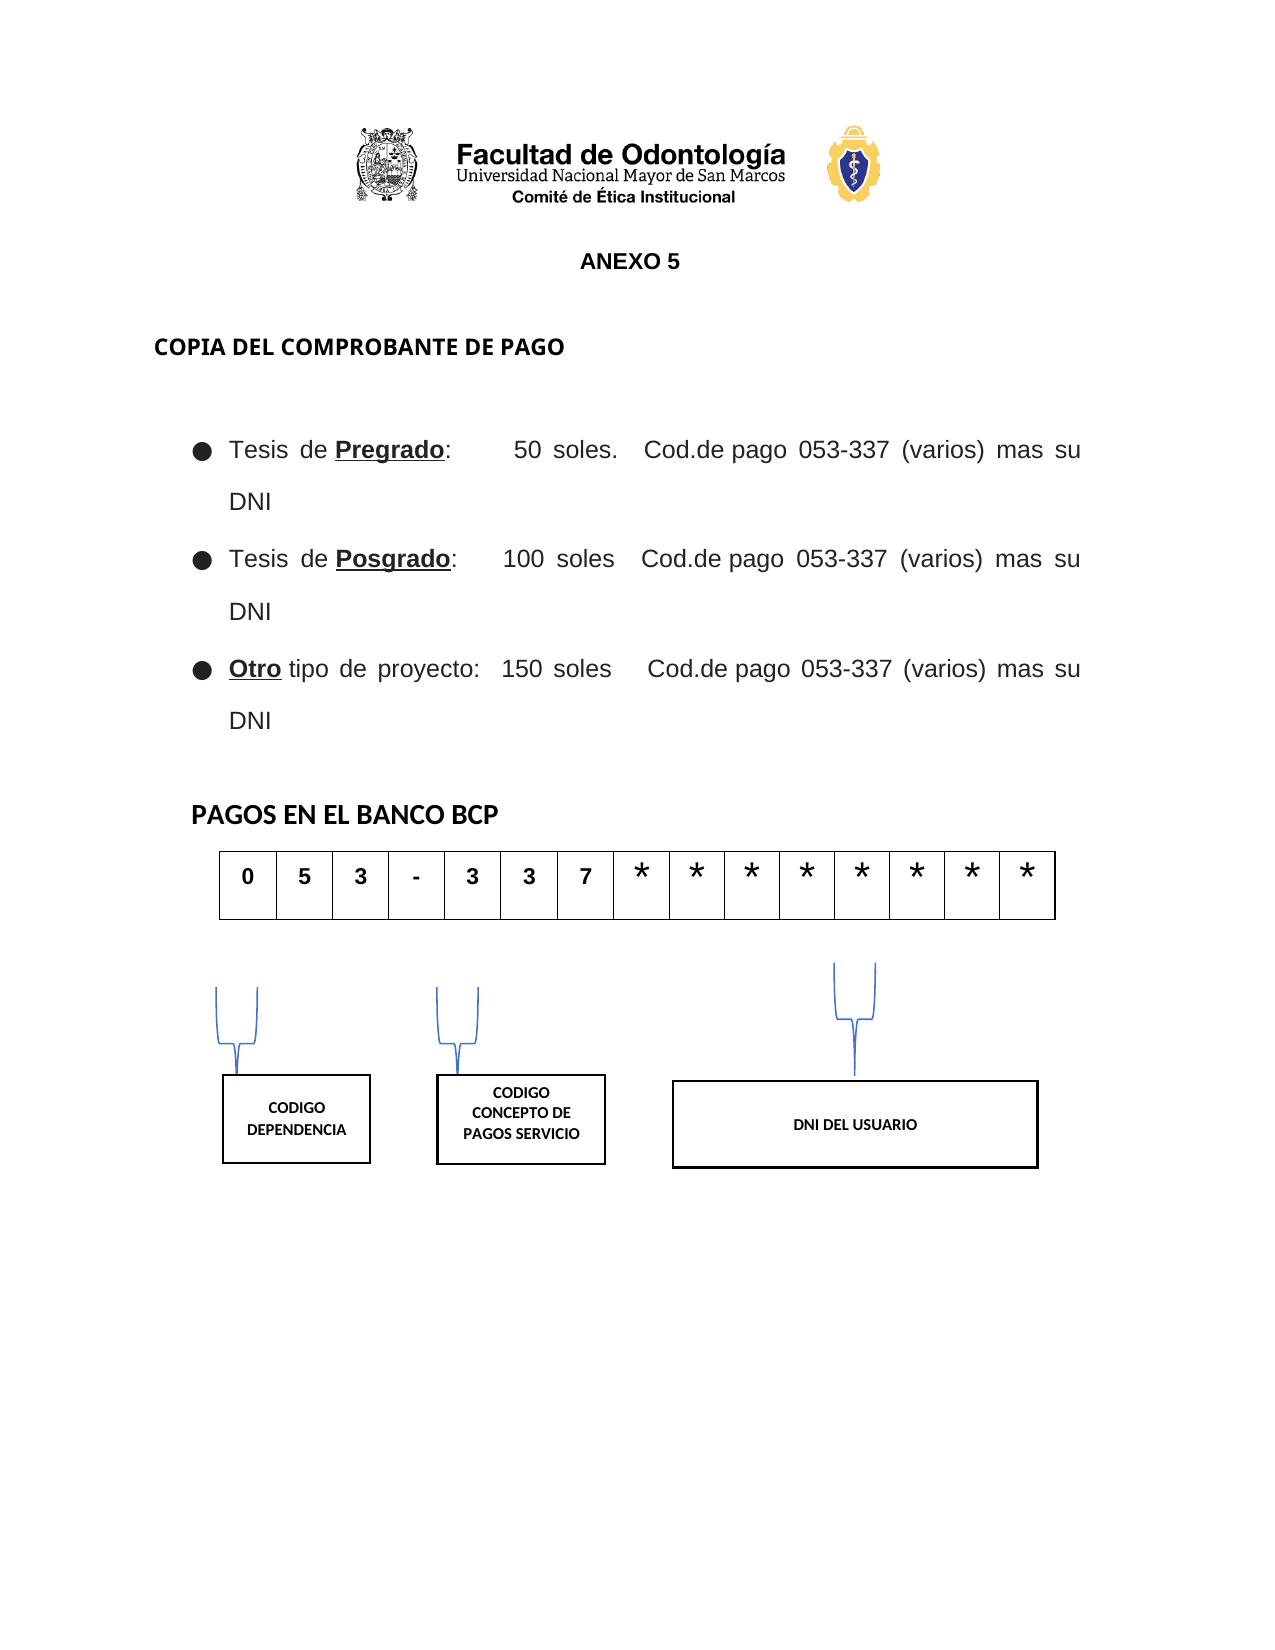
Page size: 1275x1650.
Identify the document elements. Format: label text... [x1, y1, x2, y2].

table_header * [890, 852, 944, 918]
list Tesis de Posgrado: 100 soles Cod.de pago 053-337 (varios) mas su DNI [191, 531, 1082, 625]
table_header 3 [333, 852, 388, 918]
table_header * [835, 852, 889, 918]
table_header - [389, 852, 444, 918]
table_header * [1000, 852, 1054, 918]
table_header 7 [558, 852, 613, 918]
text COPIA DEL COMPROBANTE DE PAGO [80, 331, 1082, 362]
table_header * [945, 852, 999, 918]
table_header 3 [445, 852, 500, 918]
table_header * [780, 852, 834, 918]
picture [343, 107, 891, 244]
table_header * [670, 852, 724, 918]
text ANEXO 5 [6, 248, 1082, 274]
list Tesis de Pregrado: 50 soles. Cod.de pago 053-337 (varios) mas su DNI [191, 422, 1082, 516]
table_header * [614, 852, 669, 918]
list Otro tipo de proyecto: 150 soles Cod.de pago 053-337 (varios) mas su DNI [191, 640, 1082, 734]
text PAGOS EN EL BANCO BCP [117, 796, 1267, 831]
table_header * [725, 852, 779, 918]
table_header 5 [277, 852, 332, 918]
table_header 0 [220, 852, 276, 918]
table_header 3 [501, 852, 557, 918]
